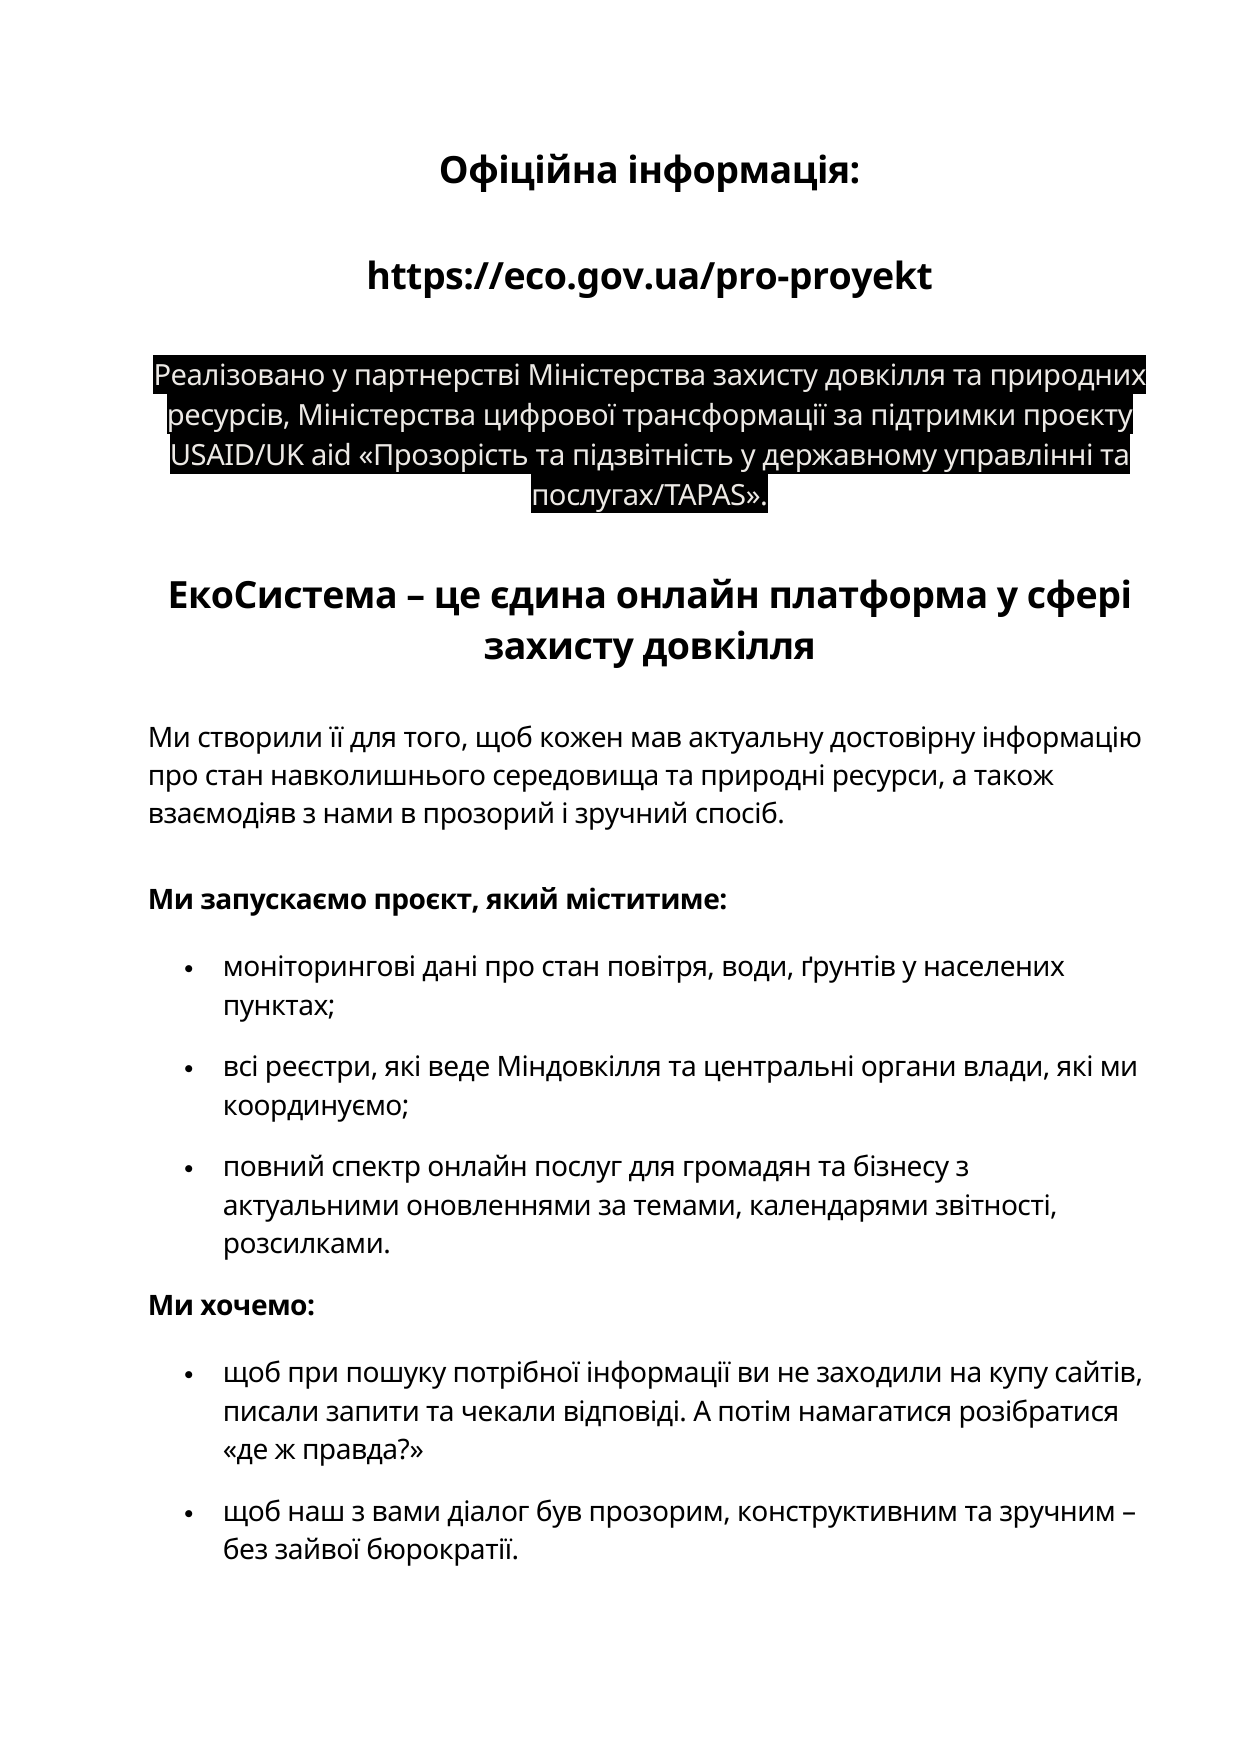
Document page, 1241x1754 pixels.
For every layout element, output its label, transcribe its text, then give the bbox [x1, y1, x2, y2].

list моніторингові дані про стан повітря, води, ґрунтів у населених пунктах; [185, 946, 1152, 1023]
text Ми хочемо: [148, 1285, 1152, 1323]
text Ми запускаємо проєкт, який міститиме: [148, 879, 1152, 917]
text https://eco.gov.ua/pro-proyekt [148, 249, 1152, 300]
text Ми створили її для того, щоб кожен мав актуальну достовірну інформацію про стан навколишнього середовища та природні ресурси, а також взаємодіяв з нами в прозорий і зручний спосіб. [148, 717, 1152, 832]
text Офіційна інформація: [148, 143, 1152, 194]
text Реалізовано у партнерстві Міністерства захисту довкілля та природних ресурсів, Міністерства цифрової трансформації за підтримки проєкту USAID/UK aid «Прозорість та підзвітність у державному управлінні та послугах/TAPAS». [148, 355, 531, 513]
list повний спектр онлайн послуг для громадян та бізнесу з актуальними оновленнями за темами, календарями звітності, розсилками. [185, 1147, 1152, 1262]
list всі реєстри, які веде Міндовкілля та центральні органи влади, які ми координуємо; [185, 1047, 1152, 1123]
text ЕкоСистема – це єдина онлайн платформа у сфері захисту довкілля [148, 568, 1152, 670]
list щоб при пошуку потрібної інформації ви не заходили на купу сайтів, писали запити та чекали відповіді. А потім намагатися розібратися «де ж правда?» [185, 1353, 1152, 1468]
list щоб наш з вами діалог був прозорим, конструктивним та зручним – без зайвої бюрократії. [185, 1491, 1152, 1568]
text Реалізовано у партнерстві Міністерства захисту довкілля та природних ресурсів, Міністерства цифрової трансформації за підтримки проєкту USAID/UK aid «Прозорість та підзвітність у державному управлінні та послугах/TAPAS». [768, 355, 1152, 513]
